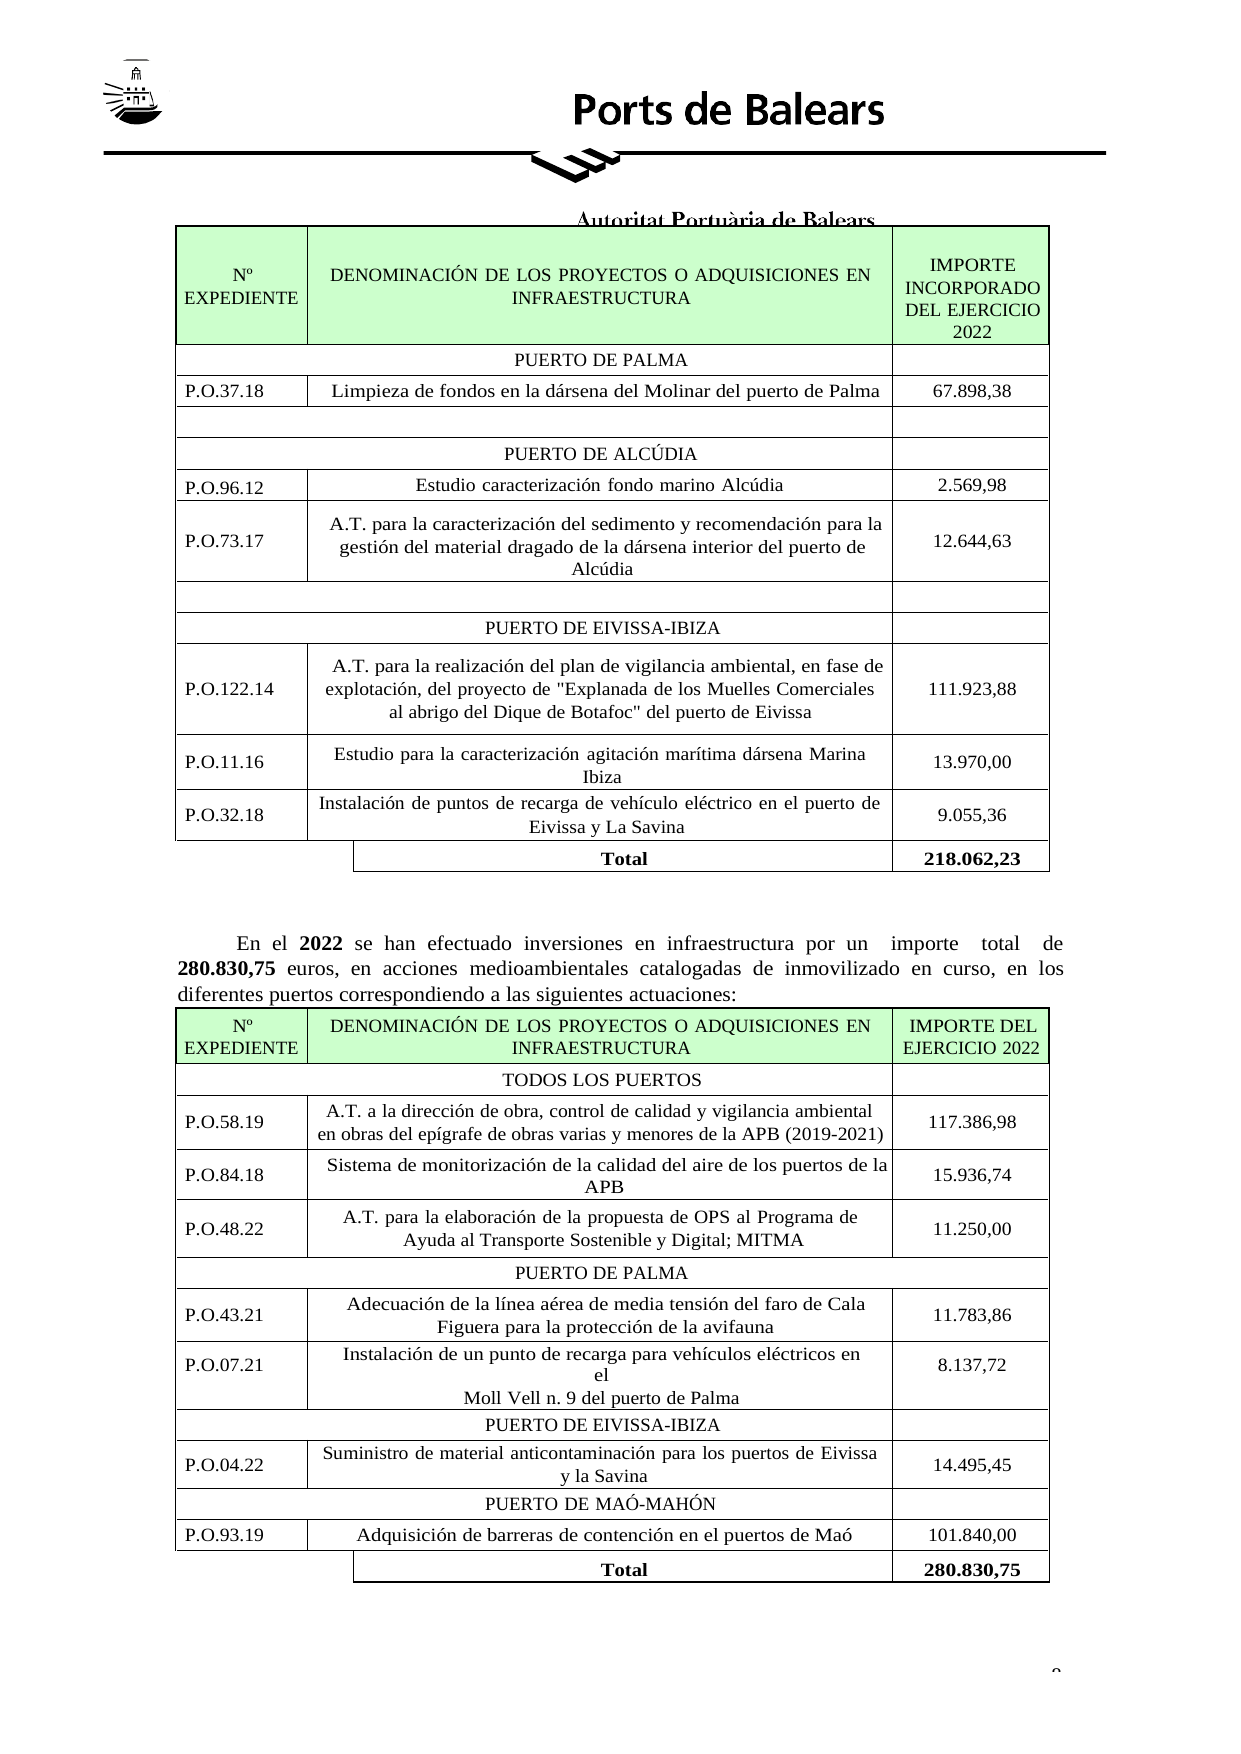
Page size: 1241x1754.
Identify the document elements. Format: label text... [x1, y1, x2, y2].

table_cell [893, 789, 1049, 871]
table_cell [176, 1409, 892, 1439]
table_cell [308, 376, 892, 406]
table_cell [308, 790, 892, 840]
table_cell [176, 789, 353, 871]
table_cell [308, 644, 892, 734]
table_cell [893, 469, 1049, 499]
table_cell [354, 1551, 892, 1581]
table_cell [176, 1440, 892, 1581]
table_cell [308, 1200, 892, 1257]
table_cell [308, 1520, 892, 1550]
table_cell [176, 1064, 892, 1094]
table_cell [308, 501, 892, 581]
picture [828, 101, 848, 125]
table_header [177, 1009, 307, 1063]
picture [770, 101, 791, 125]
picture [685, 91, 707, 125]
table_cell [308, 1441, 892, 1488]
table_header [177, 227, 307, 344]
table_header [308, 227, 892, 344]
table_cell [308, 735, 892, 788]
picture [575, 211, 875, 225]
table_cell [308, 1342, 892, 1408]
picture [852, 101, 884, 125]
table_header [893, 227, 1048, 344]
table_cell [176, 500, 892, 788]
picture [747, 94, 768, 125]
picture [624, 95, 672, 125]
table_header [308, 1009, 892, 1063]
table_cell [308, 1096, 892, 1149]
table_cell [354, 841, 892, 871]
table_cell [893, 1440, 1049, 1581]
picture [575, 94, 621, 125]
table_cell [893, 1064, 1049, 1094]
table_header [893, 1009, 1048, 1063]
text En el 2022 se han efectuado inversiones en infraestructura por un importe total de 280.830,75 euros, en acciones medioambientales catalogadas de inmovilizado en curso, en los diferentes puertos correspondiendo a las siguientes actuaciones: [177, 931, 1064, 1006]
picture [103, 60, 169, 111]
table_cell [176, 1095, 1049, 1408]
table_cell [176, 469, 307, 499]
picture [710, 101, 731, 125]
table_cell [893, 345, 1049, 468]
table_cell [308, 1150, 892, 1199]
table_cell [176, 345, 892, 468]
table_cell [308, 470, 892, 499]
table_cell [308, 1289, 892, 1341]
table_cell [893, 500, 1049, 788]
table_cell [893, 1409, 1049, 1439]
picture [805, 101, 826, 125]
